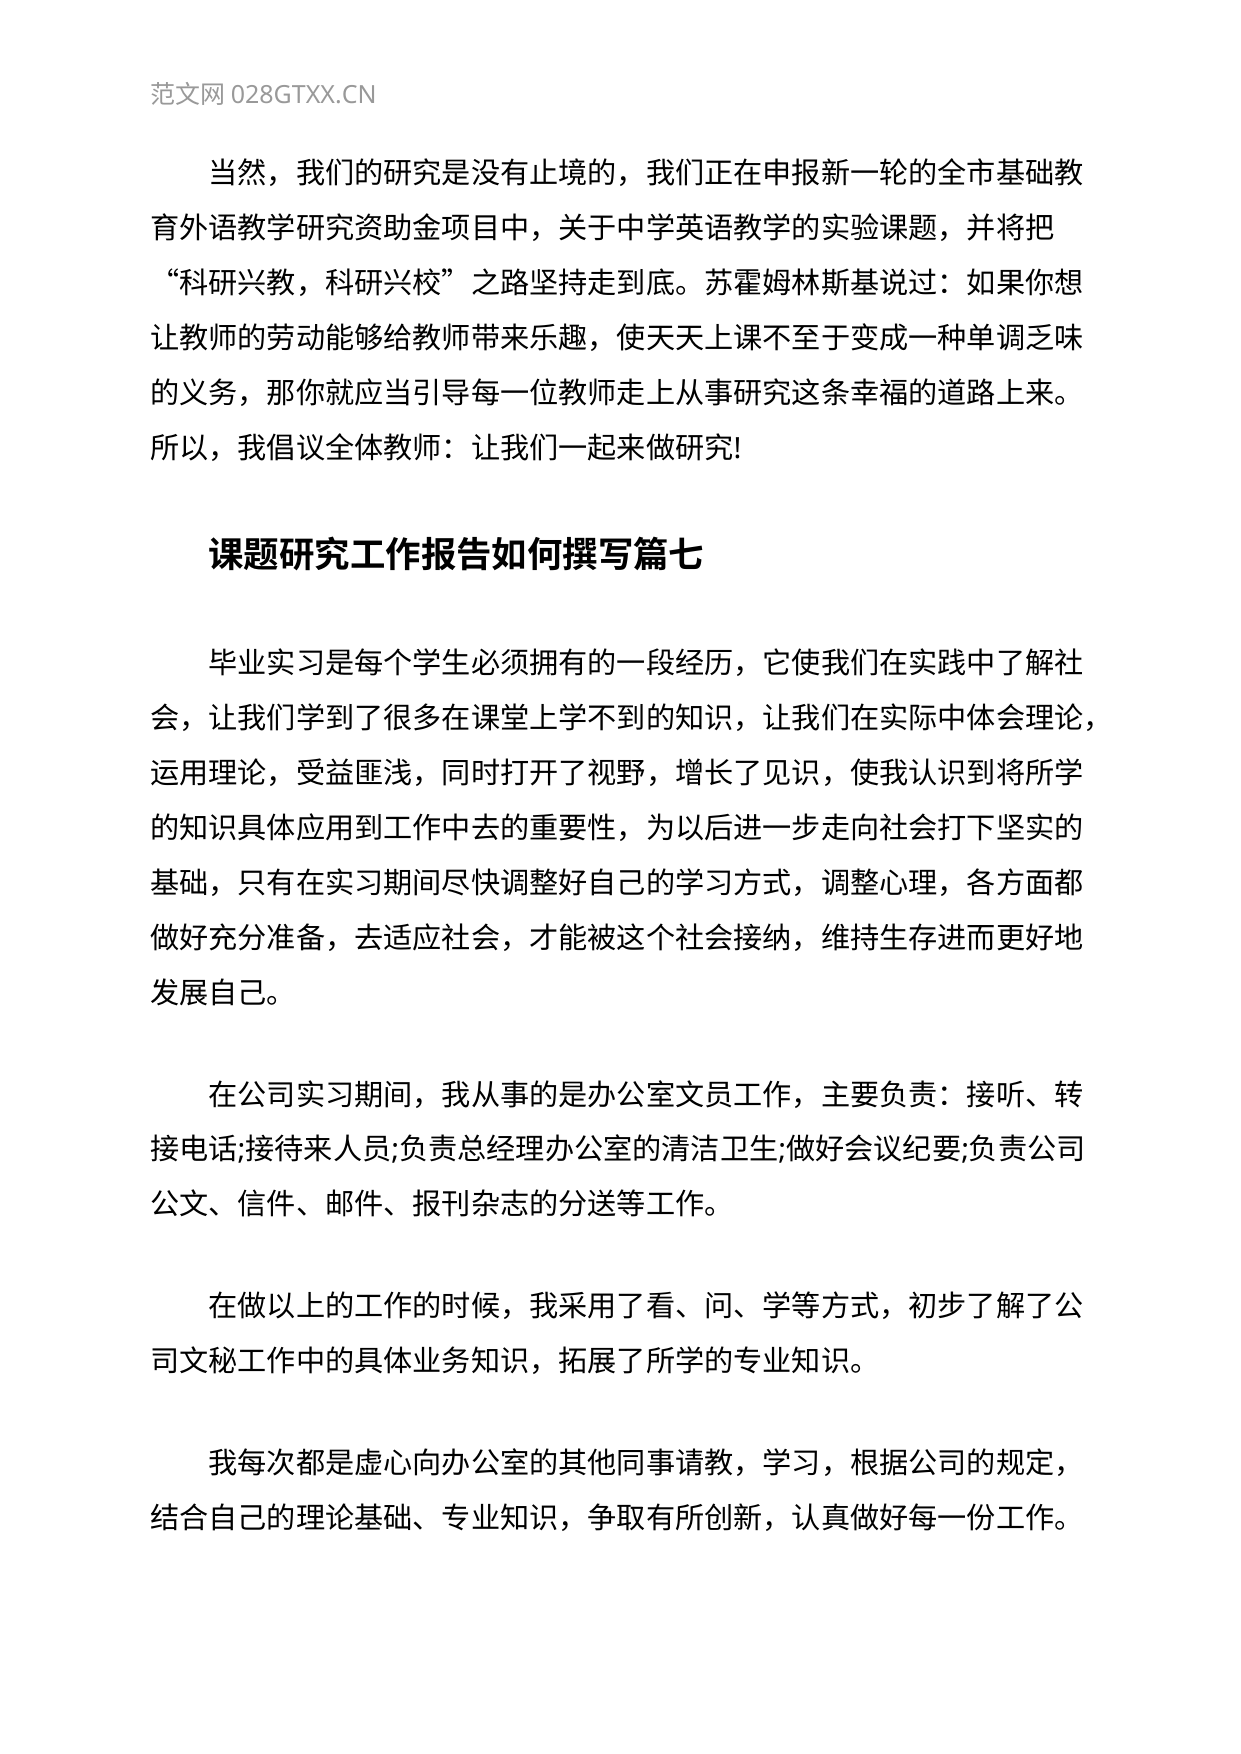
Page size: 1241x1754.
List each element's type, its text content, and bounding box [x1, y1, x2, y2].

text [150, 1439, 1090, 1537]
text 当然，我们的研究是没有止境的，我们正在申报新一轮的全市基础教育外语教学研究资助金项目中，关于中学英语教学的实验课题，并将把“科研兴教，科研兴校”之路坚持走到底。苏霍姆林斯基说过：如果你想让教师的劳动能够给教师带来乐趣，使天天上课不至于变成一种单调乏味的义务，那你就应当引导每一位教师走上从事研究这条幸福的道路上来。所以，我倡议全体教师：让我们一起来做研究! [150, 150, 1090, 467]
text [150, 1283, 1090, 1380]
text 在公司实习期间，我从事的是办公室文员工作，主要负责：接听、转接电话;接待来人员;负责总经理办公室的清洁卫生;做好会议纪要;负责公司公文、信件、邮件、报刊杂志的分送等工作。 [150, 1071, 1090, 1223]
text 毕业实习是每个学生必须拥有的一段经历，它使我们在实践中了解社会，让我们学到了很多在课堂上学不到的知识，让我们在实际中体会理论，运用理论，受益匪浅，同时打开了视野，增长了见识，使我认识到将所学的知识具体应用到工作中去的重要性，为以后进一步走向社会打下坚实的基础，只有在实习期间尽快调整好自己的学习方式，调整心理，各方面都做好充分准备，去适应社会，才能被这个社会接纳，维持生存进而更好地发展自己。 [150, 640, 1090, 1012]
text 课题研究工作报告如何撰写篇七 [150, 526, 1090, 578]
